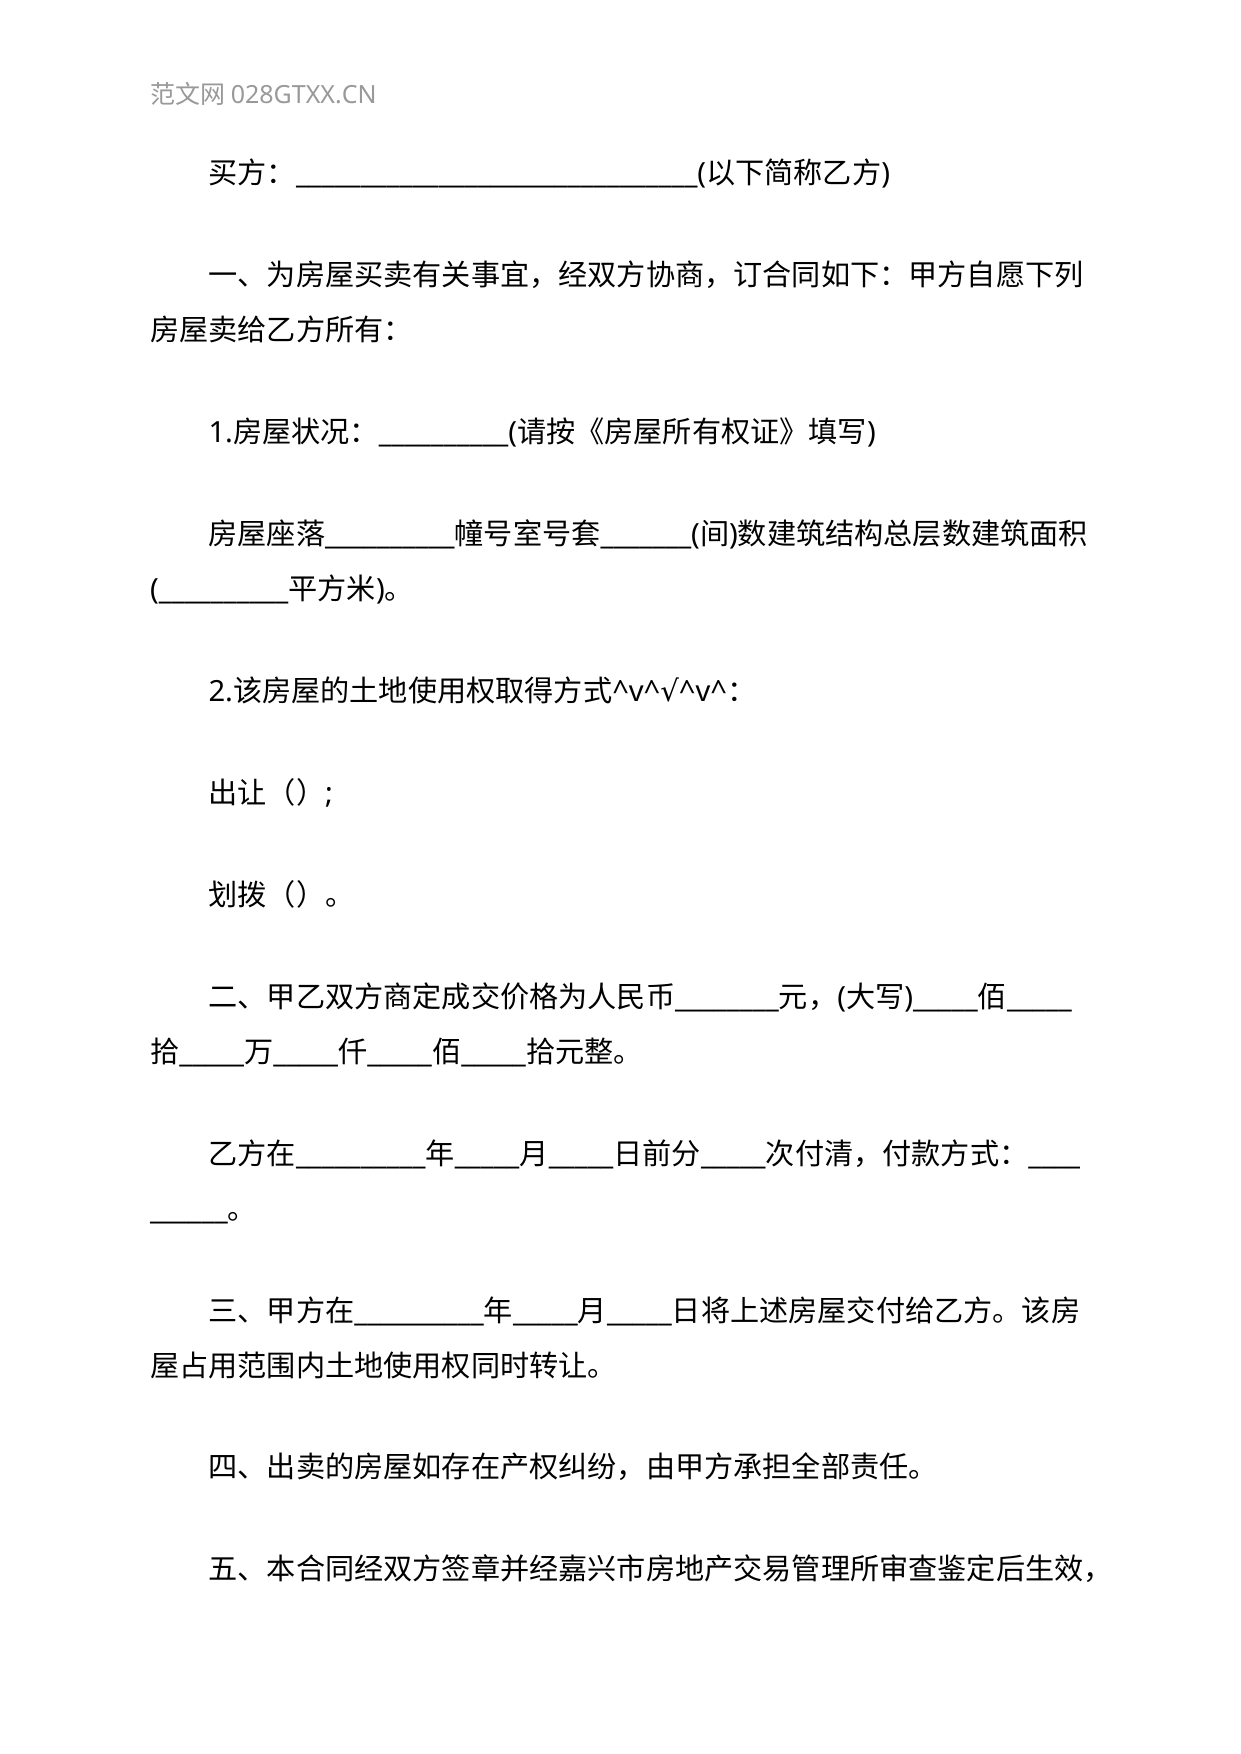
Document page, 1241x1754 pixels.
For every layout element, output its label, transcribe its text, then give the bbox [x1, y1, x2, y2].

text 划拨（）。 [150, 872, 1090, 914]
text 三、甲方在__________年_____月_____日将上述房屋交付给乙方。该房屋占用范围内土地使用权同时转让。 [150, 1287, 1090, 1384]
text 四、出卖的房屋如存在产权纠纷，由甲方承担全部责任。 [150, 1444, 1090, 1486]
text 乙方在__________年_____月_____日前分_____次付清，付款方式：__________。 [150, 1130, 1090, 1228]
text 出让（）; [150, 769, 1090, 812]
text 二、甲乙双方商定成交价格为人民币________元，(大写)_____佰_____拾_____万_____仟_____佰_____拾元整。 [150, 973, 1090, 1071]
text 2.该房屋的土地使用权取得方式^v^√^v^： [150, 668, 1090, 710]
text 买方：_______________________________(以下简称乙方) [150, 150, 1090, 192]
text 1.房屋状况：__________(请按《房屋所有权证》填写) [150, 409, 1090, 451]
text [150, 1546, 1090, 1588]
text 房屋座落__________幢号室号套_______(间)数建筑结构总层数建筑面积(__________平方米)。 [150, 511, 1090, 608]
text 一、为房屋买卖有关事宜，经双方协商，订合同如下：甲方自愿下列房屋卖给乙方所有： [150, 252, 1090, 349]
